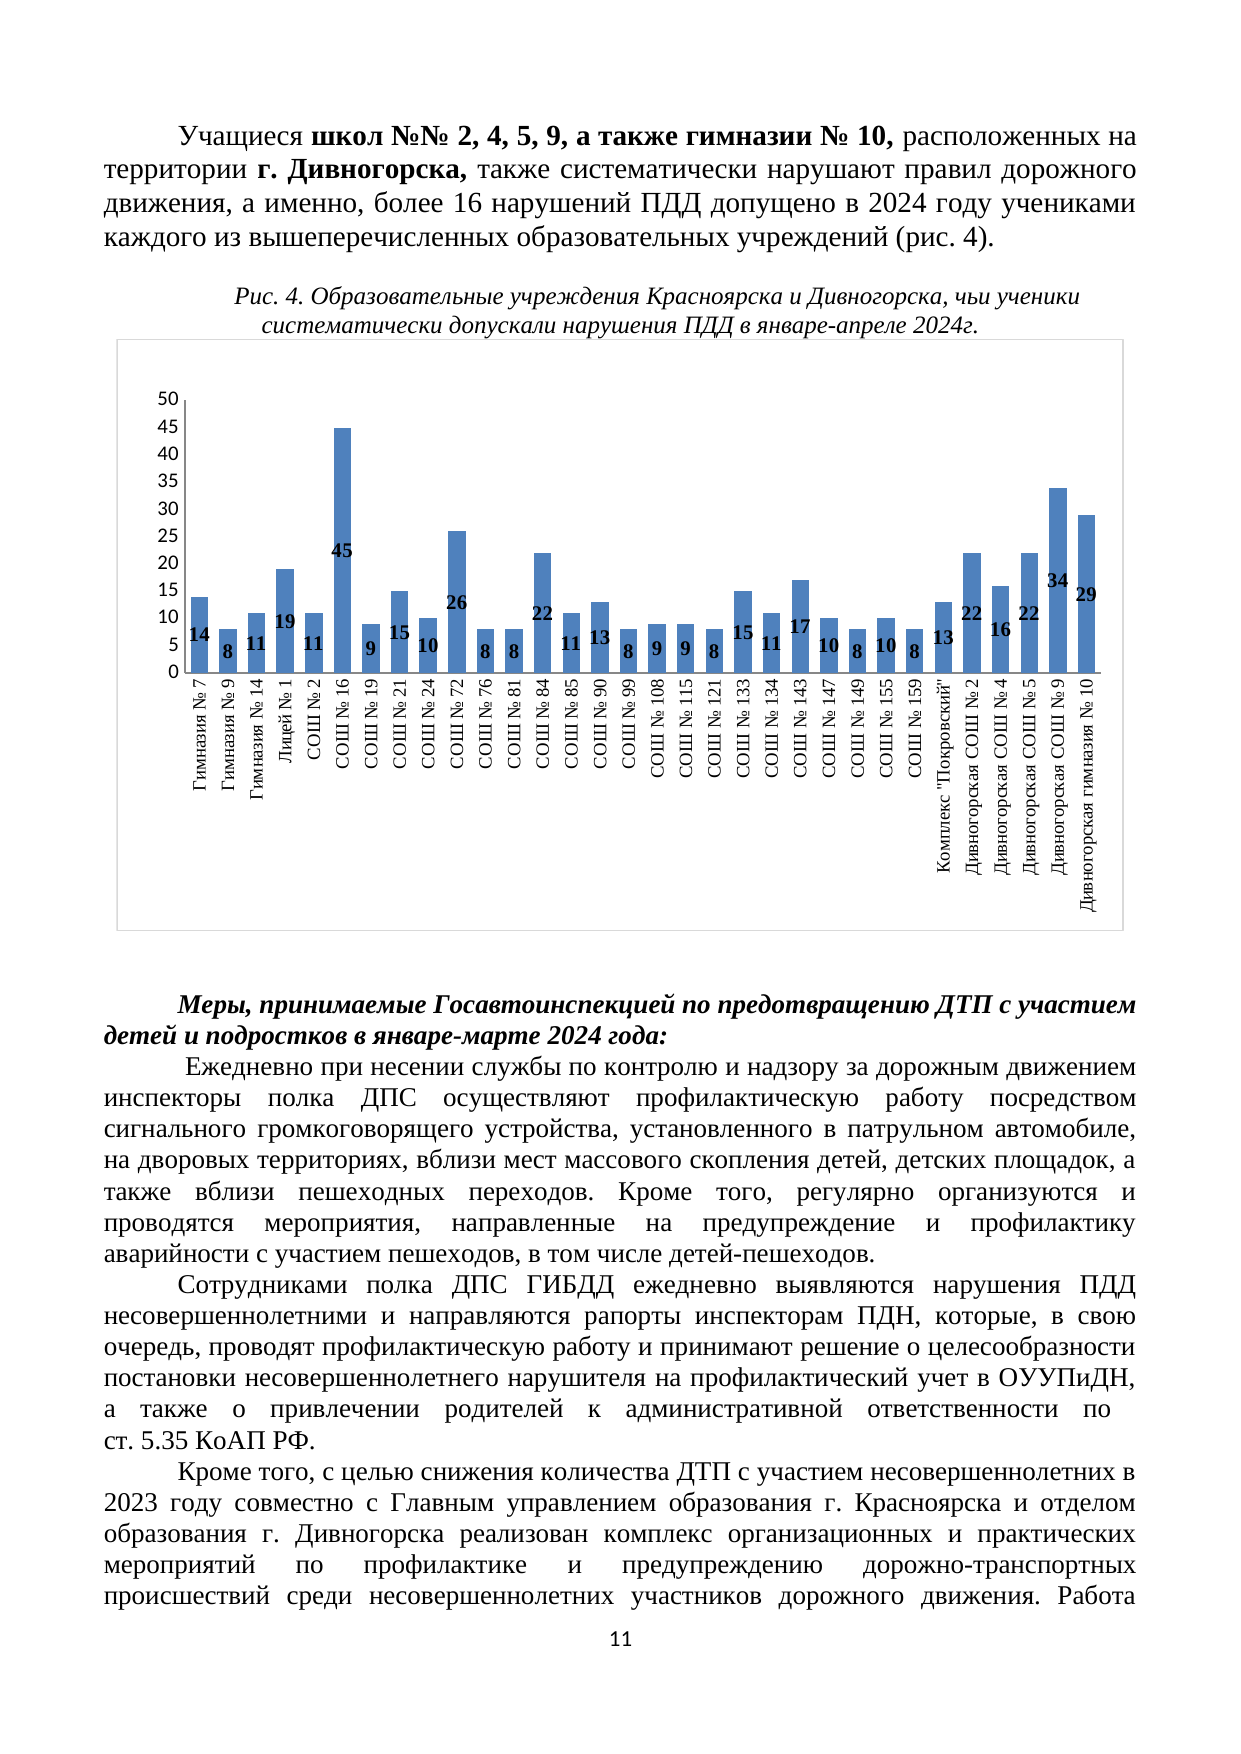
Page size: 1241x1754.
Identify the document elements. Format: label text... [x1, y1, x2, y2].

text Ежедневно при несении службы по контролю и надзору за дорожным движением инспекторы полка ДПС осуществляют профилактическую работу посредством сигнального громкоговорящего устройства, установленного в патрульном автомобиле, на дворовых территориях, вблизи мест массового скопления детей, детских площадок, а также вблизи пешеходных переходов. Кроме того, регулярно организуются и проводятся мероприятия, направленные на предупреждение и профилактику аварийности с участием пешеходов, в том числе детей-пешеходов. [103, 1050, 1137, 1268]
text Учащиеся школ №№ 2, 4, 5, 9, а также гимназии № 10, расположенных на территории г. Дивногорска, также систематически нарушают правил дорожного движения, а именно, более 16 нарушений ПДД допущено в 2024 году учениками каждого из вышеперечисленных образовательных учреждений (рис. 4). [103, 118, 1137, 252]
text Сотрудниками полка ДПС ГИБДД ежедневно выявляются нарушения ПДД несовершеннолетними и направляются рапорты инспекторам ПДН, которые, в свою очередь, проводят профилактическую работу и принимают решение о целесообразности постановки несовершеннолетнего нарушителя на профилактический учет в ОУУПиДН, а также о привлечении родителей к административной ответственности по ст. 5.35 КоАП РФ. [103, 1268, 1137, 1455]
text Рис. 4. Образовательные учреждения Красноярска и Дивногорска, чьи ученики систематически допускали нарушения ПДД в январе-апреле 2024г. [103, 281, 1137, 338]
text Меры, принимаемые Госавтоинспекцией по предотвращению ДТП с участием детей и подростков в январе-марте 2024 года: [103, 988, 1137, 1050]
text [103, 1455, 1137, 1611]
